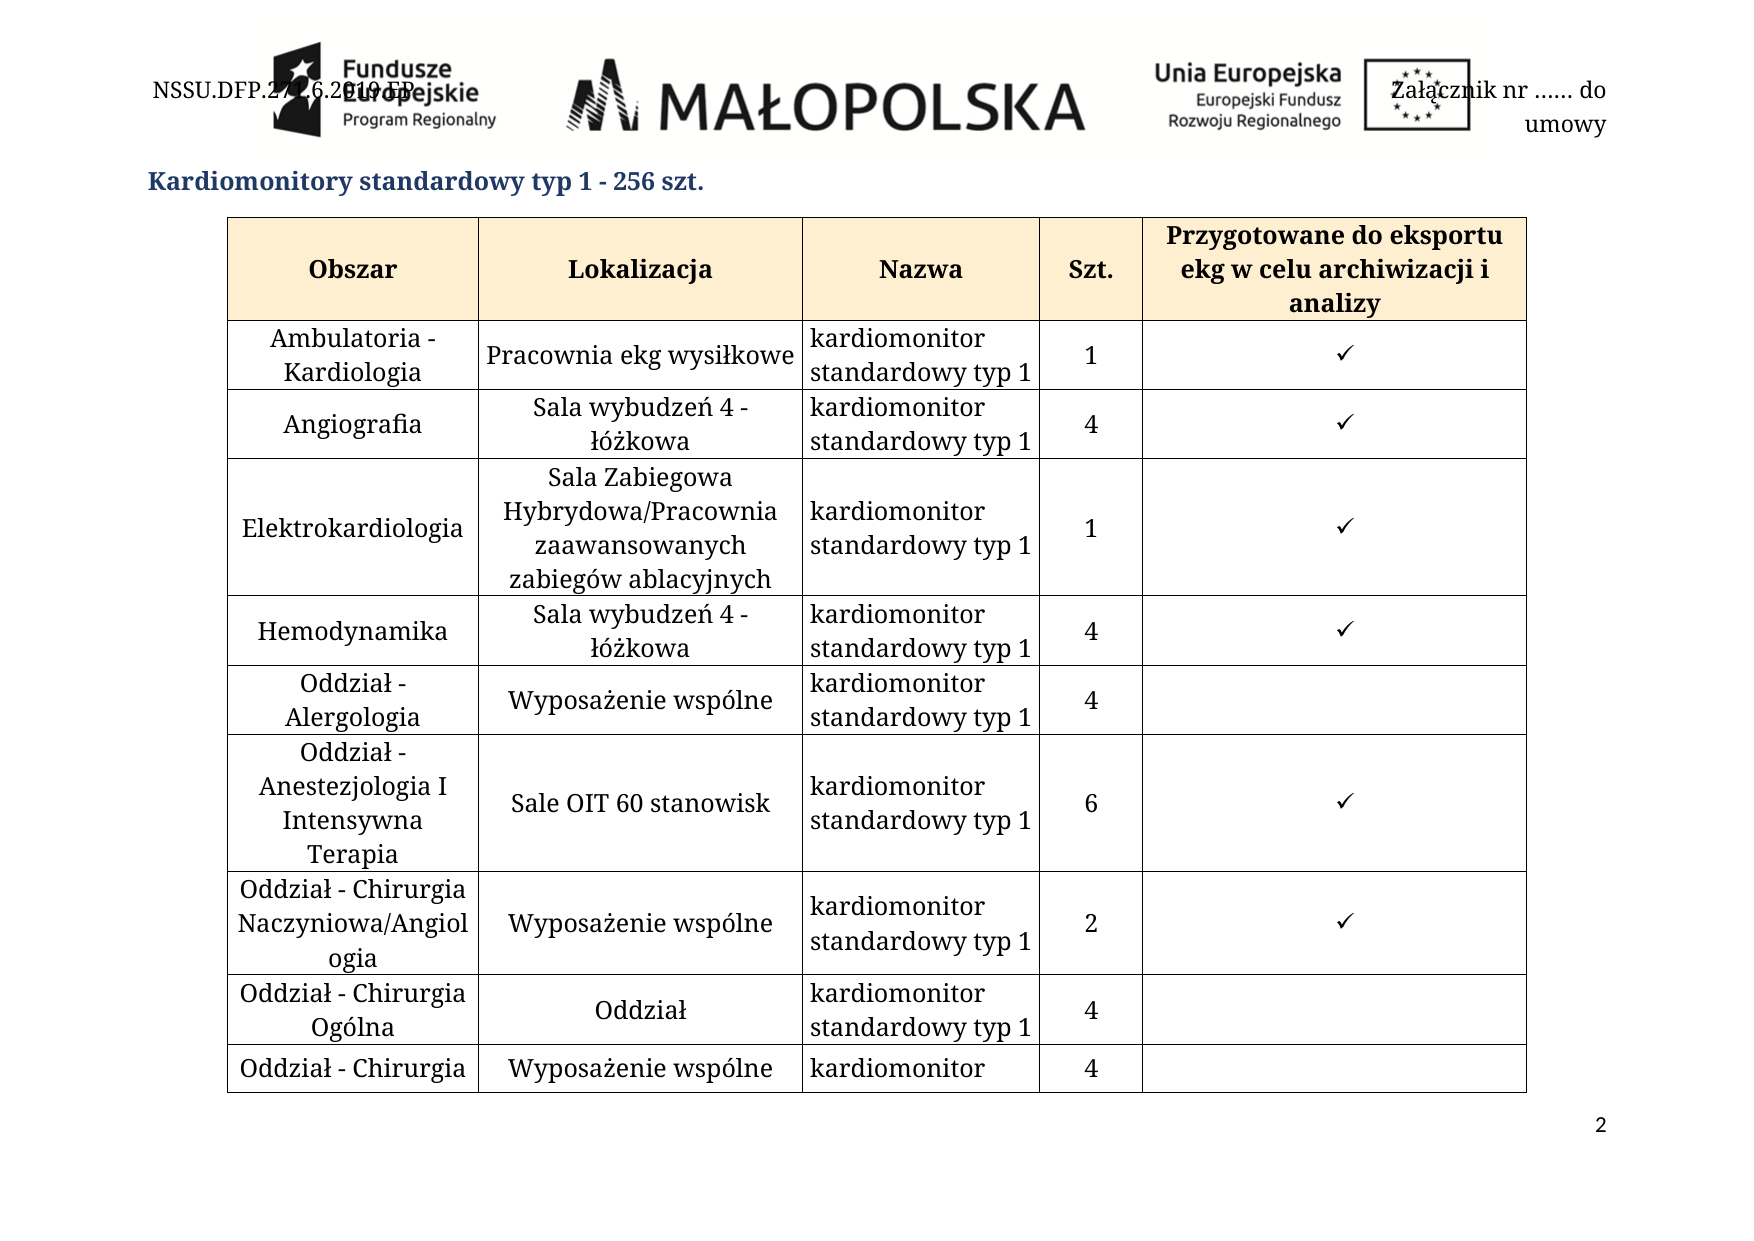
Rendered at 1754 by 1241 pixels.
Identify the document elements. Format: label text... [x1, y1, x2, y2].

text Kardiomonitory standardowy typ 1 - 256 szt. [148, 148, 1606, 197]
table_cell Oddział - Alergologia [228, 666, 478, 734]
table_cell Oddział - Chirurgia Onkologiczna [228, 1045, 478, 1092]
table_cell 4 [1040, 390, 1142, 458]
table_cell Sala wybudzeń 4 - łóżkowa [479, 390, 802, 458]
table_cell Angiografia [228, 390, 478, 458]
table_cell kardiomonitor standardowy typ 1 [803, 975, 1039, 1043]
picture [252, 83, 257, 91]
table_cell kardiomonitor standardowy typ 1 [803, 459, 1039, 595]
table_cell Wyposażenie wspólne [479, 666, 802, 734]
table_header Nazwa [803, 218, 1039, 320]
table_cell [1143, 1045, 1526, 1092]
table_cell kardiomonitor standardowy typ 1 [803, 596, 1039, 664]
table_cell Elektrokardiologia [228, 459, 478, 595]
table_cell 4 [1040, 596, 1142, 664]
table_cell [1143, 321, 1526, 389]
table_header Lokalizacja [479, 218, 802, 320]
table_header Obszar [228, 218, 478, 320]
table_cell Sale OIT 60 stanowisk [479, 735, 802, 871]
table_cell [1143, 975, 1526, 1043]
table_cell kardiomonitor standardowy typ 1 [803, 735, 1039, 871]
table_cell Sala Zabiegowa Hybrydowa/Pracownia zaawansowanych zabiegów ablacyjnych [479, 459, 802, 595]
table_cell Oddział - Chirurgia Naczyniowa/Angiologia [228, 872, 478, 974]
table_cell kardiomonitor standardowy typ 1 [803, 1045, 1039, 1092]
table_cell 4 [1040, 975, 1142, 1043]
table_cell kardiomonitor standardowy typ 1 [803, 390, 1039, 458]
table_header Przygotowane do eksportu ekg w celu archiwizacji i analizy [1143, 218, 1526, 320]
table_cell [1143, 596, 1526, 664]
table_cell Hemodynamika [228, 596, 478, 664]
table_cell [1143, 459, 1526, 595]
table_cell 6 [1040, 735, 1142, 871]
table_cell kardiomonitor standardowy typ 1 [803, 321, 1039, 389]
table_cell kardiomonitor standardowy typ 1 [803, 872, 1039, 974]
table_cell [1143, 872, 1526, 974]
table_cell [1143, 666, 1526, 734]
table_cell Sala wybudzeń 4 - łóżkowa [479, 596, 802, 664]
table_cell Oddział - Chirurgia Ogólna [228, 975, 478, 1043]
table_cell 1 [1040, 321, 1142, 389]
table_cell [1143, 390, 1526, 458]
table_cell kardiomonitor standardowy typ 1 [803, 666, 1039, 734]
table_cell Ambulatoria - Kardiologia [228, 321, 478, 389]
picture [250, 18, 1494, 148]
table_cell Oddział - Anestezjologia I Intensywna Terapia [228, 735, 478, 871]
table_cell 2 [1040, 872, 1142, 974]
table_cell Wyposażenie wspólne [479, 872, 802, 974]
table_cell 1 [1040, 459, 1142, 595]
table_cell 4 [1040, 666, 1142, 734]
table_header Szt. [1040, 218, 1142, 320]
table_cell Wyposażenie wspólne [479, 1045, 802, 1092]
table_cell [1143, 735, 1526, 871]
table_cell Oddział [479, 975, 802, 1043]
table_cell Pracownia ekg wysiłkowe [479, 321, 802, 389]
table_cell 4 [1040, 1045, 1142, 1092]
